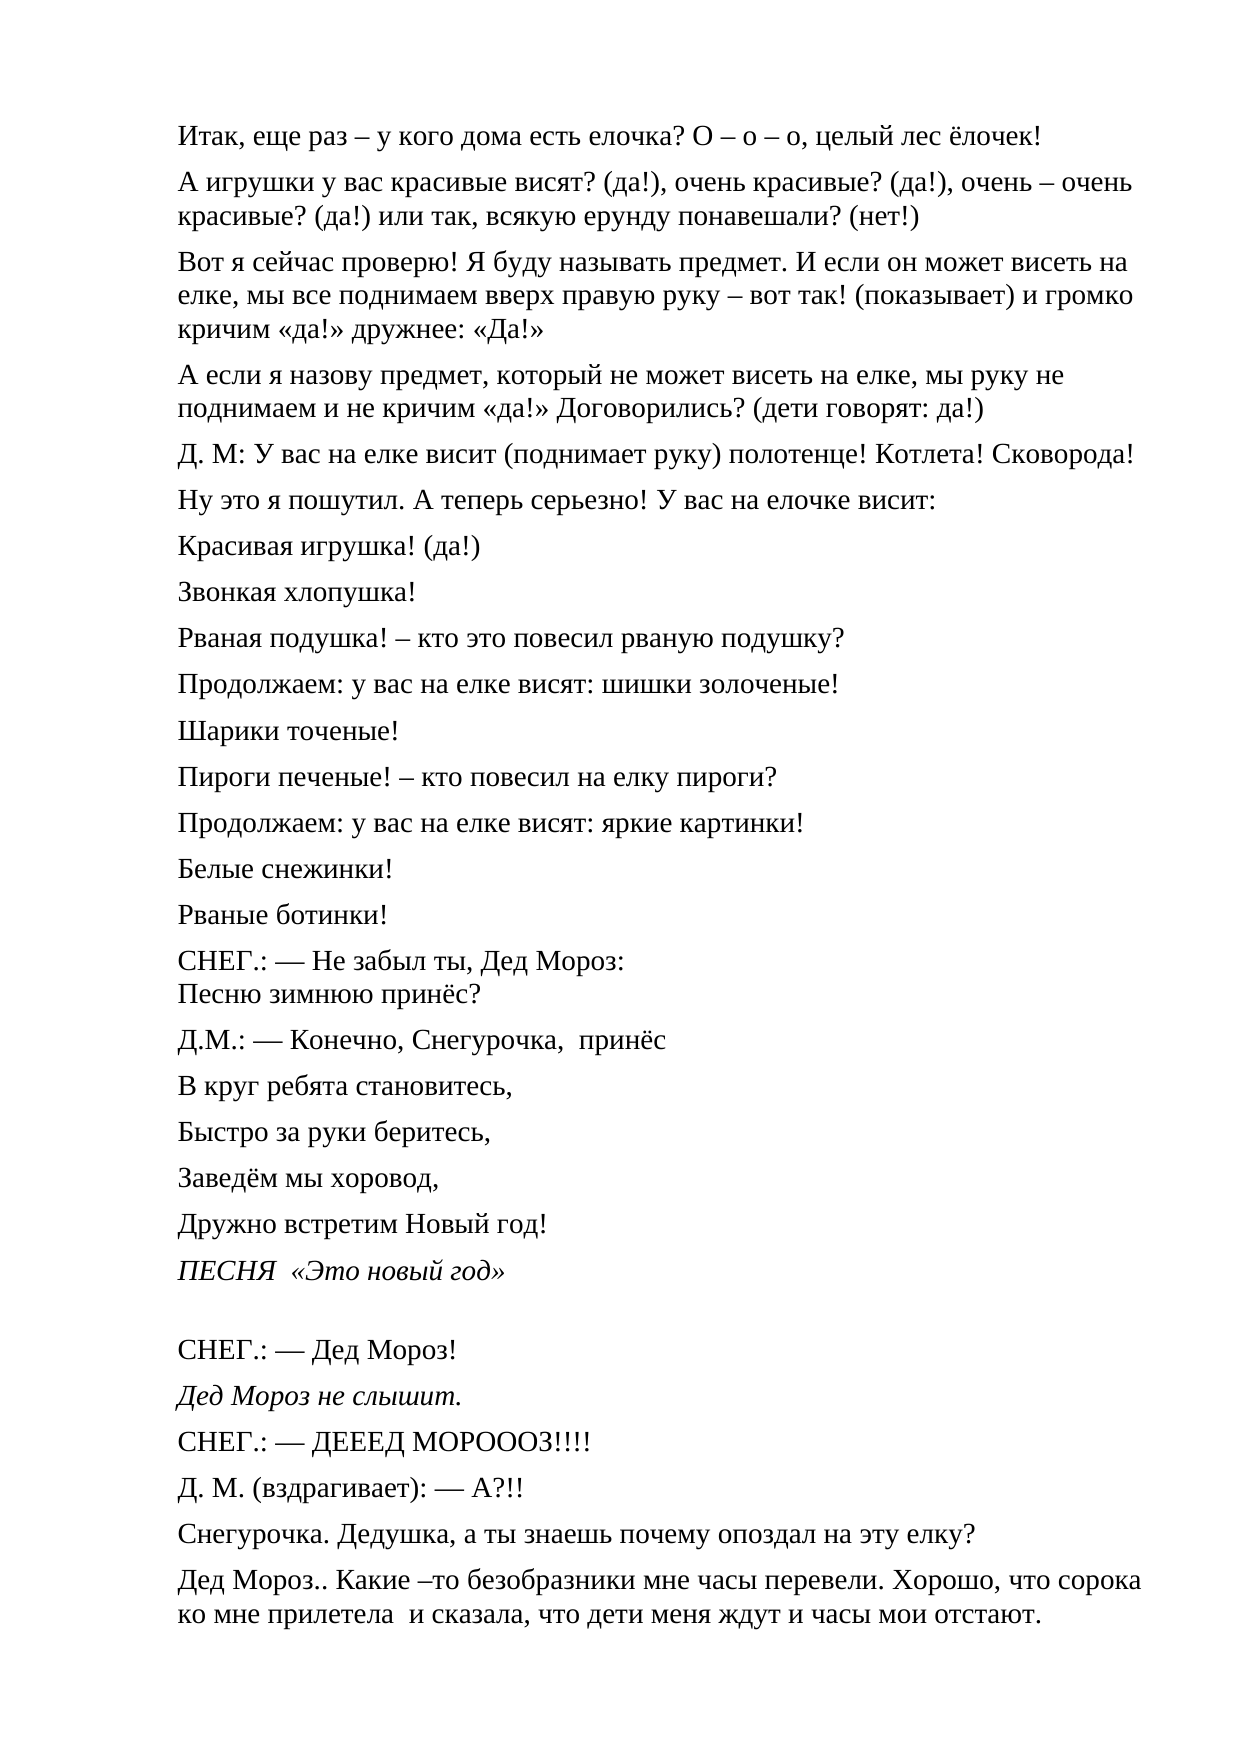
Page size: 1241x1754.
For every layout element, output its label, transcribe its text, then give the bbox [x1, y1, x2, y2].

text СНЕГ.: — ДЕЕЕД МОРОООЗ!!!! [177, 1424, 1152, 1458]
text Д.М.: — Конечно, Снегурочка, принёс [177, 1022, 1152, 1056]
text ПЕСНЯ «Это новый год» [177, 1253, 1152, 1286]
text В круг ребята становитесь, [177, 1068, 1152, 1102]
text Продолжаем: у вас на елке висят: шишки золоченые! [177, 667, 1152, 700]
text Ну это я пошутил. А теперь серьезно! У вас на елочке висит: [177, 482, 1152, 516]
text Дед Мороз.. Какие –то безобразники мне часы перевели. Хорошо, что сорока ко мне прилетела и сказала, что дети меня ждут и часы мои отстают. [177, 1562, 1152, 1629]
text Продолжаем: у вас на елке висят: яркие картинки! [177, 805, 1152, 838]
text А если я назову предмет, который не может висеть на елке, мы руку не поднимаем и не кричим «да!» Договорились? (дети говорят: да!) [177, 357, 1152, 424]
text СНЕГ.: — Дед Мороз! [177, 1299, 1152, 1366]
text Звонкая хлопушка! [177, 574, 1152, 608]
text Вот я сейчас проверю! Я буду называть предмет. И если он может висеть на елке, мы все поднимаем вверх правую руку – вот так! (показывает) и громко кричим «да!» дружнее: «Да!» [177, 244, 1152, 344]
text Рваная подушка! – кто это повесил рваную подушку? [177, 621, 1152, 654]
text Д. М. (вздрагивает): — А?!! [177, 1470, 1152, 1504]
text Дружно встретим Новый год! [177, 1207, 1152, 1240]
text Красивая игрушка! (да!) [177, 528, 1152, 562]
text Пироги печеные! – кто повесил на елку пироги? [177, 759, 1152, 792]
text А игрушки у вас красивые висят? (да!), очень красивые? (да!), очень – очень красивые? (да!) или так, всякую ерунду понавешали? (нет!) [177, 164, 1152, 231]
text Снегурочка. Дедушка, а ты знаешь почему опоздал на эту елку? [177, 1516, 1152, 1550]
text Шарики точеные! [177, 713, 1152, 746]
text Дед Мороз не слышит. [177, 1378, 1152, 1412]
text Белые снежинки! [177, 851, 1152, 884]
text Быстро за руки беритесь, [177, 1114, 1152, 1148]
text Заведём мы хоровод, [177, 1161, 1152, 1194]
text Рваные ботинки! [177, 897, 1152, 930]
text Итак, еще раз – у кого дома есть елочка? О – о – о, целый лес ёлочек! [177, 118, 1152, 152]
text СНЕГ.: — Не забыл ты, Дед Мороз: Песню зимнюю принёс? [177, 943, 1152, 1010]
text Д. М: У вас на елке висит (поднимает руку) полотенце! Котлета! Сковорода! [177, 436, 1152, 470]
